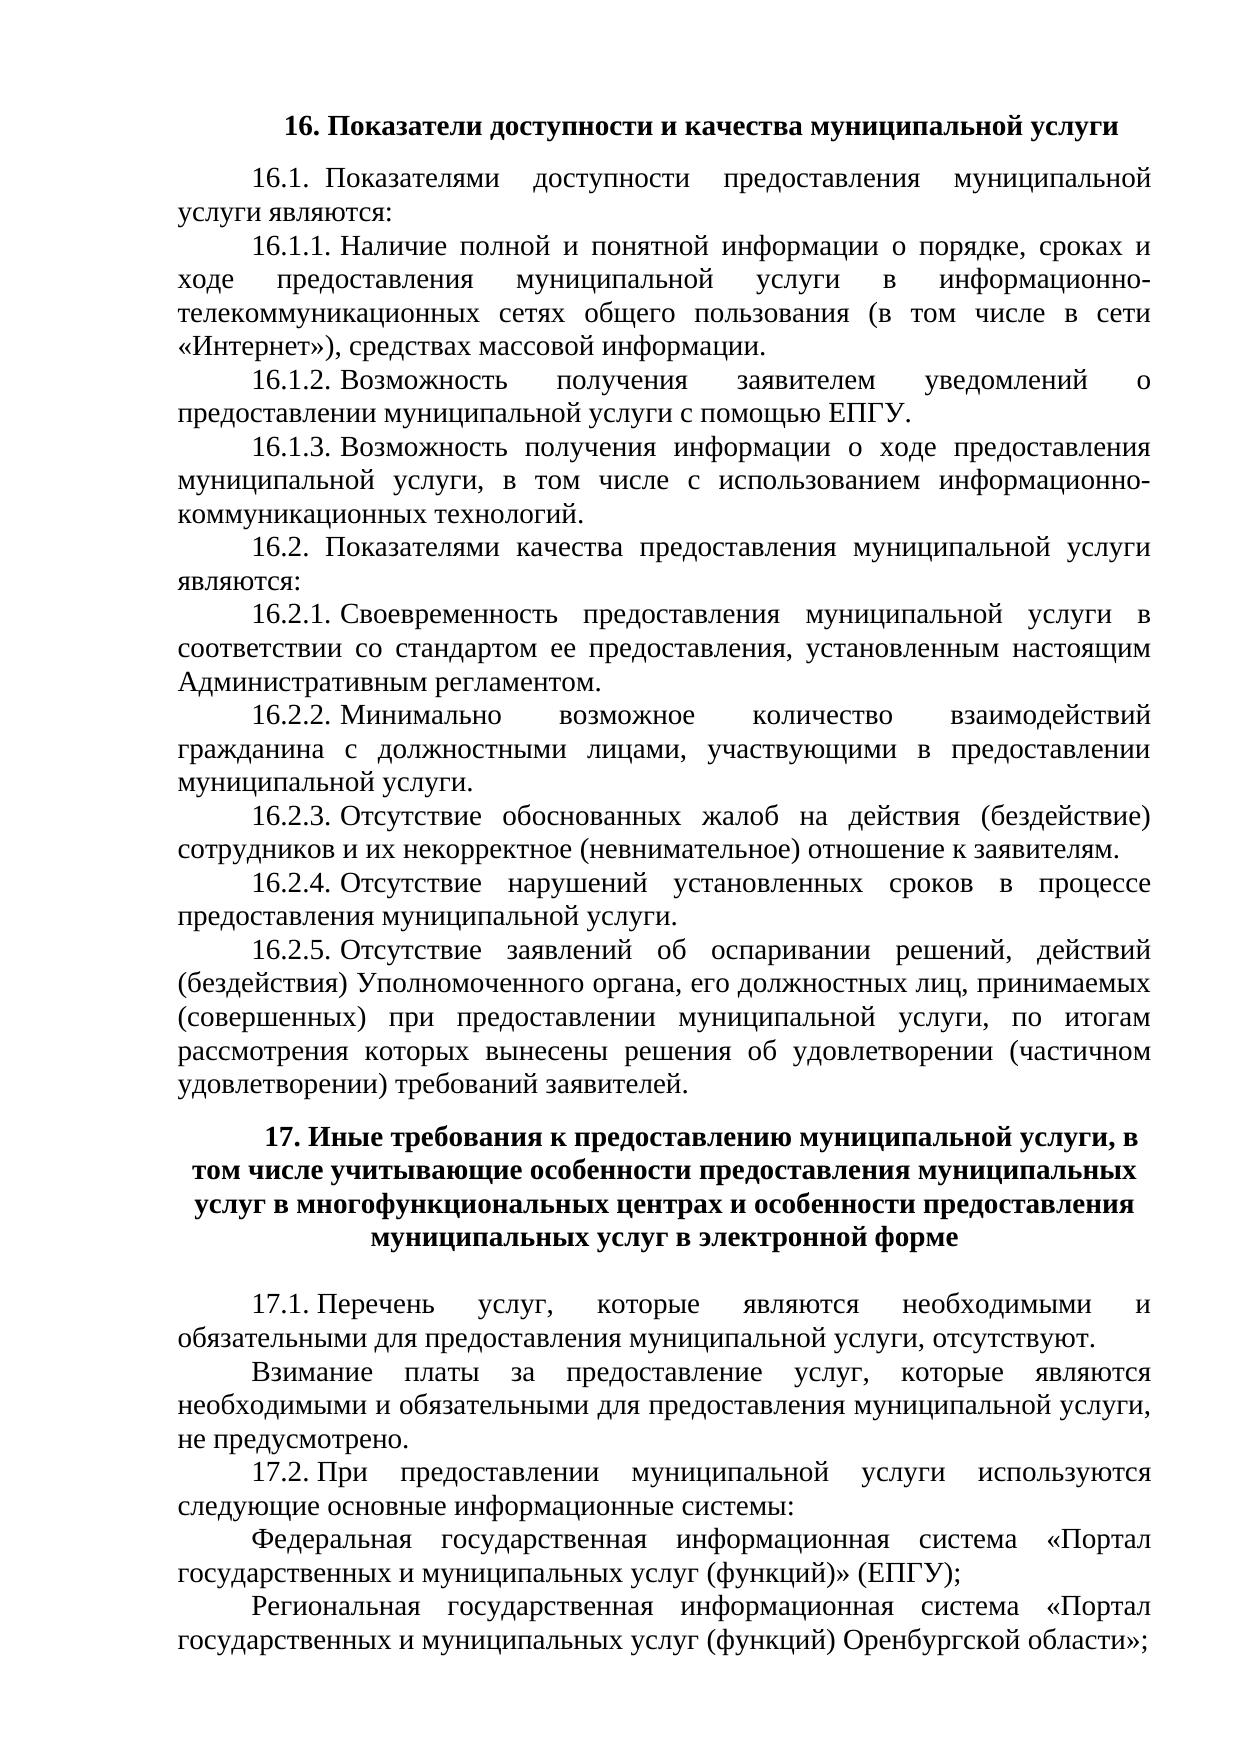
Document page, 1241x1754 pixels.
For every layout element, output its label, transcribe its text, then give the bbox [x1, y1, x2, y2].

text 16.2.2. Минимально возможное количество взаимодействий гражданина с должностными лицами, участвующими в предоставлении муниципальной услуги. [177, 697, 1152, 798]
text 17.1. Перечень услуг, которые являются необходимыми и обязательными для предоставления муниципальной услуги, отсутствуют. [177, 1287, 1152, 1354]
text 16.1.2. Возможность получения заявителем уведомлений о предоставлении муниципальной услуги с помощью ЕПГУ. [177, 362, 1152, 429]
text 16.1.3. Возможность получения информации о ходе предоставления муниципальной услуги, в том числе с использованием информационно-коммуникационных технологий. [177, 429, 1152, 529]
text 16.2. Показателями качества предоставления муниципальной услуги являются: [177, 529, 1152, 597]
text 16.1. Показателями доступности предоставления муниципальной услуги являются: [177, 161, 1152, 228]
text 16.2.3. Отсутствие обоснованных жалоб на действия (бездействие) сотрудников и их некорректное (невнимательное) отношение к заявителям. [177, 798, 1152, 865]
text Взимание платы за предоставление услуг, которые являются необходимыми и обязательными для предоставления муниципальной услуги, не предусмотрено. [177, 1354, 1152, 1454]
text Региональная государственная информационная система «Портал государственных и муниципальных услуг (функций) Оренбургской области»; [177, 1588, 1152, 1656]
text 17.2. При предоставлении муниципальной услуги используются следующие основные информационные системы: [177, 1454, 1152, 1521]
text 16.2.4. Отсутствие нарушений установленных сроков в процессе предоставления муниципальной услуги. [177, 865, 1152, 932]
text 17. Иные требования к предоставлению муниципальной услуги, в том числе учитывающие особенности предоставления муниципальных услуг в многофункциональных центрах и особенности предоставления муниципальных услуг в электронной форме [177, 1119, 1152, 1253]
text 16.2.1. Своевременность предоставления муниципальной услуги в соответствии со стандартом ее предоставления, установленным настоящим Административным регламентом. [177, 597, 1152, 697]
text 16.2.5. Отсутствие заявлений об оспаривании решений, действий (бездействия) Уполномоченного органа, его должностных лиц, принимаемых (совершенных) при предоставлении муниципальной услуги, по итогам рассмотрения которых вынесены решения об удовлетворении (частичном удовлетворении) требований заявителей. [177, 932, 1152, 1100]
text 16.1.1. Наличие полной и понятной информации о порядке, сроках и ходе предоставления муниципальной услуги в информационно-телекоммуникационных сетях общего пользования (в том числе в сети «Интернет»), средствах массовой информации. [177, 228, 1152, 362]
text 16. Показатели доступности и качества муниципальной услуги [177, 108, 1152, 141]
text Федеральная государственная информационная система «Портал государственных и муниципальных услуг (функций)» (ЕПГУ); [177, 1521, 1152, 1588]
